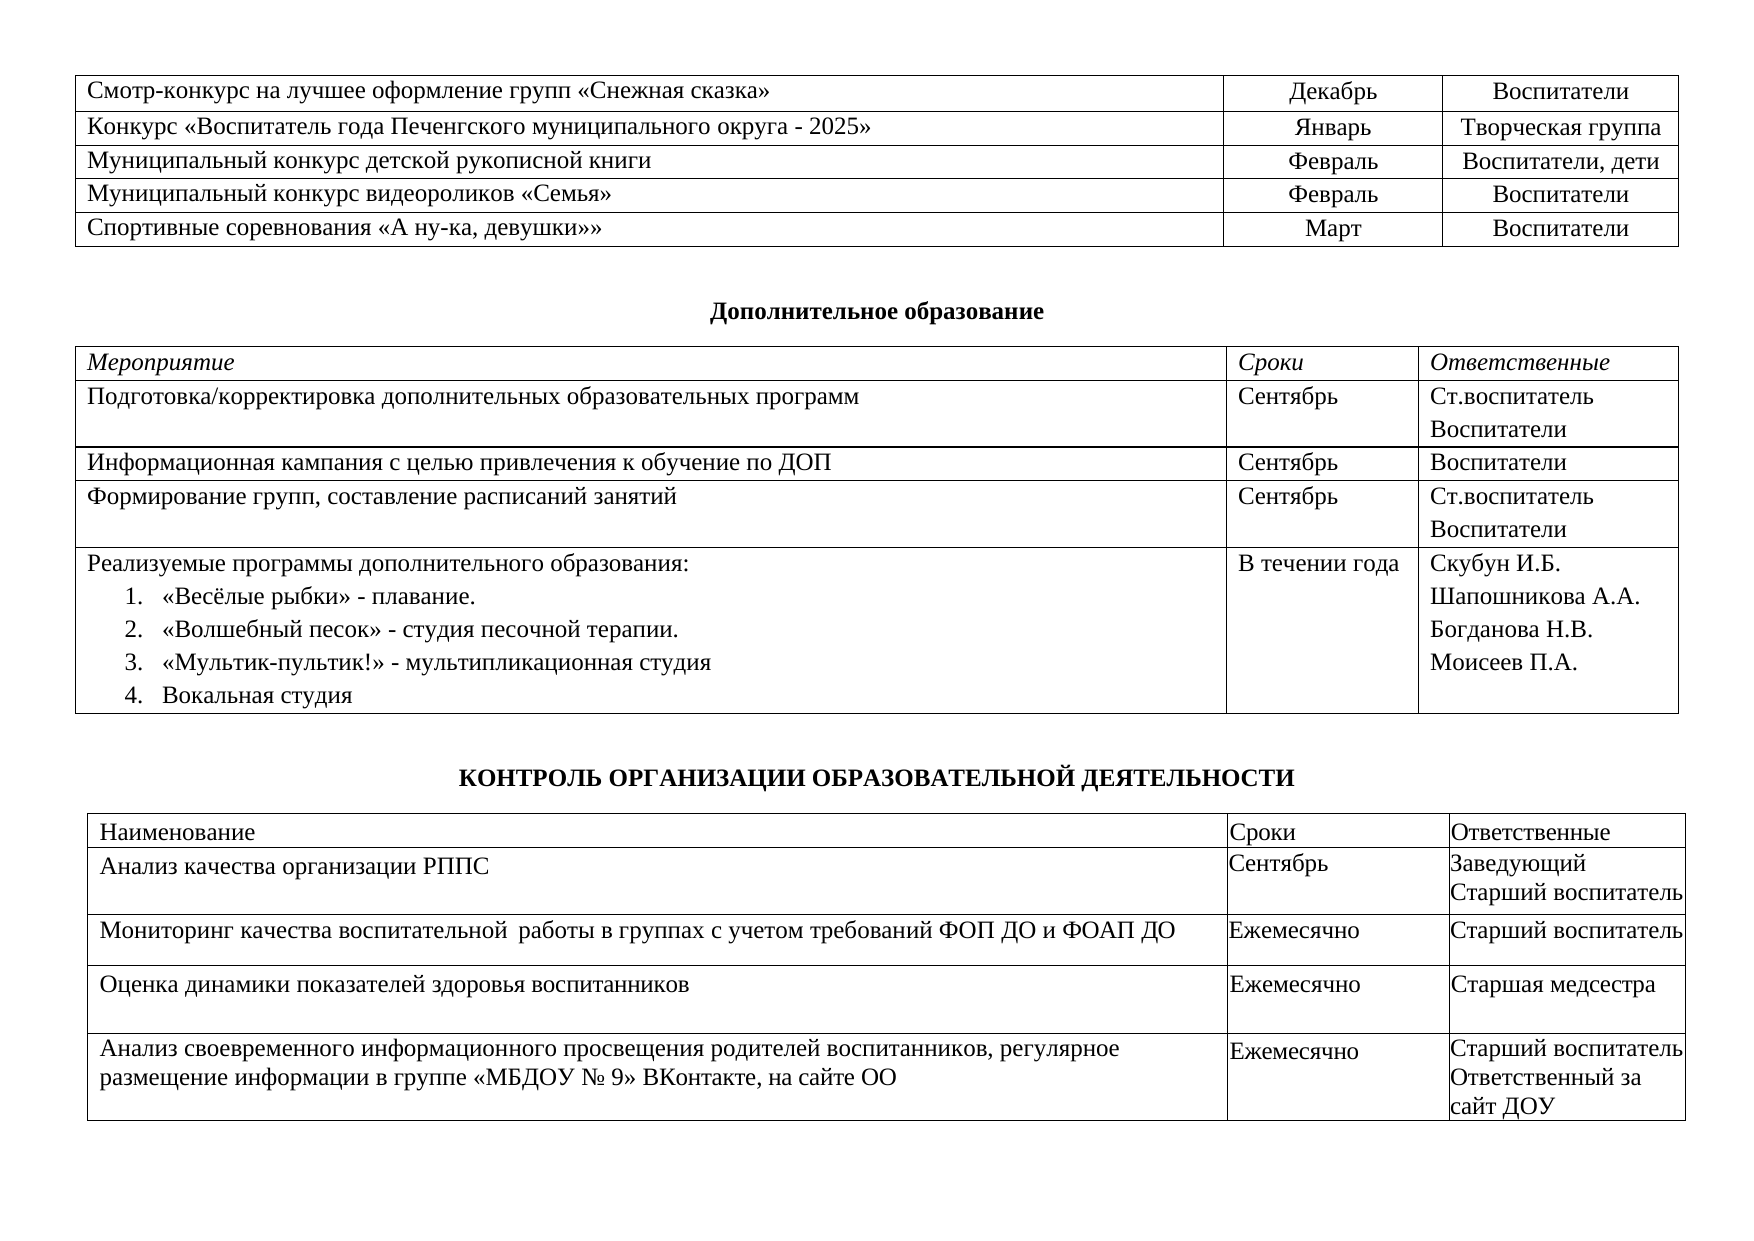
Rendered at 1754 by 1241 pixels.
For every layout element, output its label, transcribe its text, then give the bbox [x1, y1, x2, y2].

table_cell Воспитатели, дети [1443, 146, 1678, 178]
table_cell Старший воспитатель [1450, 915, 1685, 965]
table_cell Старшая медсестра [1450, 966, 1685, 1032]
table_cell Ежемесячно [1228, 1034, 1449, 1120]
table_cell Муниципальный конкурс видеороликов «Семья» [76, 179, 1223, 212]
table_cell Декабрь [1224, 76, 1442, 111]
table_cell Анализ качества организации РППС [88, 848, 1227, 914]
table_header Ответственные [1450, 814, 1685, 847]
table_cell Ст.воспитатель Воспитатели [1419, 481, 1678, 547]
text Дополнительное образование [75, 296, 1679, 325]
table_header Сроки [1227, 347, 1418, 380]
table_cell Сентябрь [1227, 481, 1418, 547]
table_cell Спортивные соревнования «А ну-ка, девушки»» [76, 213, 1223, 246]
table_cell Воспитатели [1419, 448, 1678, 480]
table_cell Конкурс «Воспитатель года Печенгского муниципального округа - 2025» [76, 112, 1223, 145]
table_cell Сентябрь [1227, 381, 1418, 446]
table_cell Ежемесячно [1228, 966, 1449, 1032]
table_cell Воспитатели [1443, 179, 1678, 212]
table_header Наименование [88, 814, 1227, 847]
table_cell Воспитатели [1443, 76, 1678, 111]
table_header Ответственные [1419, 347, 1678, 380]
table_header Сроки [1228, 814, 1449, 847]
table_cell Старший воспитатель Ответственный за сайт ДОУ [1450, 1034, 1685, 1120]
table_cell Март [1224, 213, 1442, 246]
table_cell Воспитатели [1443, 213, 1678, 246]
table_cell Смотр-конкурс на лучшее оформление групп «Снежная сказка» [76, 76, 1223, 111]
table_cell Мониторинг качества воспитательной работы в группах с учетом требований ФОП ДО и ФОАП ДО [88, 915, 1227, 965]
table_cell Информационная кампания с целью привлечения к обучение по ДОП [76, 448, 1226, 480]
table_header Мероприятие [76, 347, 1226, 380]
table_cell Подготовка/корректировка дополнительных образовательных программ [76, 381, 1226, 446]
table_cell Формирование групп, составление расписаний занятий [76, 481, 1226, 547]
table_cell Февраль [1224, 146, 1442, 178]
table_cell Анализ своевременного информационного просвещения родителей воспитанников, регулярное размещение информации в группе «МБДОУ № 9» ВКонтакте, на сайте ОО [88, 1034, 1227, 1120]
table_cell Заведующий Старший воспитатель [1450, 848, 1685, 914]
table_cell Творческая группа [1443, 112, 1678, 145]
table_cell Ст.воспитатель Воспитатели [1419, 381, 1678, 446]
table_cell Скубун И.Б. Шапошникова А.А. Богданова Н.В. Моисеев П.А. [1419, 548, 1678, 712]
table_cell В течении года [1227, 548, 1418, 712]
table_cell Февраль [1224, 179, 1442, 212]
table_cell Январь [1224, 112, 1442, 145]
table_cell Ежемесячно [1228, 915, 1449, 965]
table_cell Реализуемые программы дополнительного образования: «Весёлые рыбки» - плавание. «Волшебный песок» - студия песочной терапии. «Мультик-пультик!» - мультипликационная студия Вокальная студия [76, 548, 1226, 712]
table_cell Муниципальный конкурс детской рукописной книги [76, 146, 1223, 178]
text КОНТРОЛЬ ОРГАНИЗАЦИИ ОБРАЗОВАТЕЛЬНОЙ ДЕЯТЕЛЬНОСТИ [75, 763, 1679, 792]
table_cell Сентябрь [1228, 848, 1449, 914]
table_cell Сентябрь [1227, 448, 1418, 480]
table_cell Оценка динамики показателей здоровья воспитанников [88, 966, 1227, 1032]
